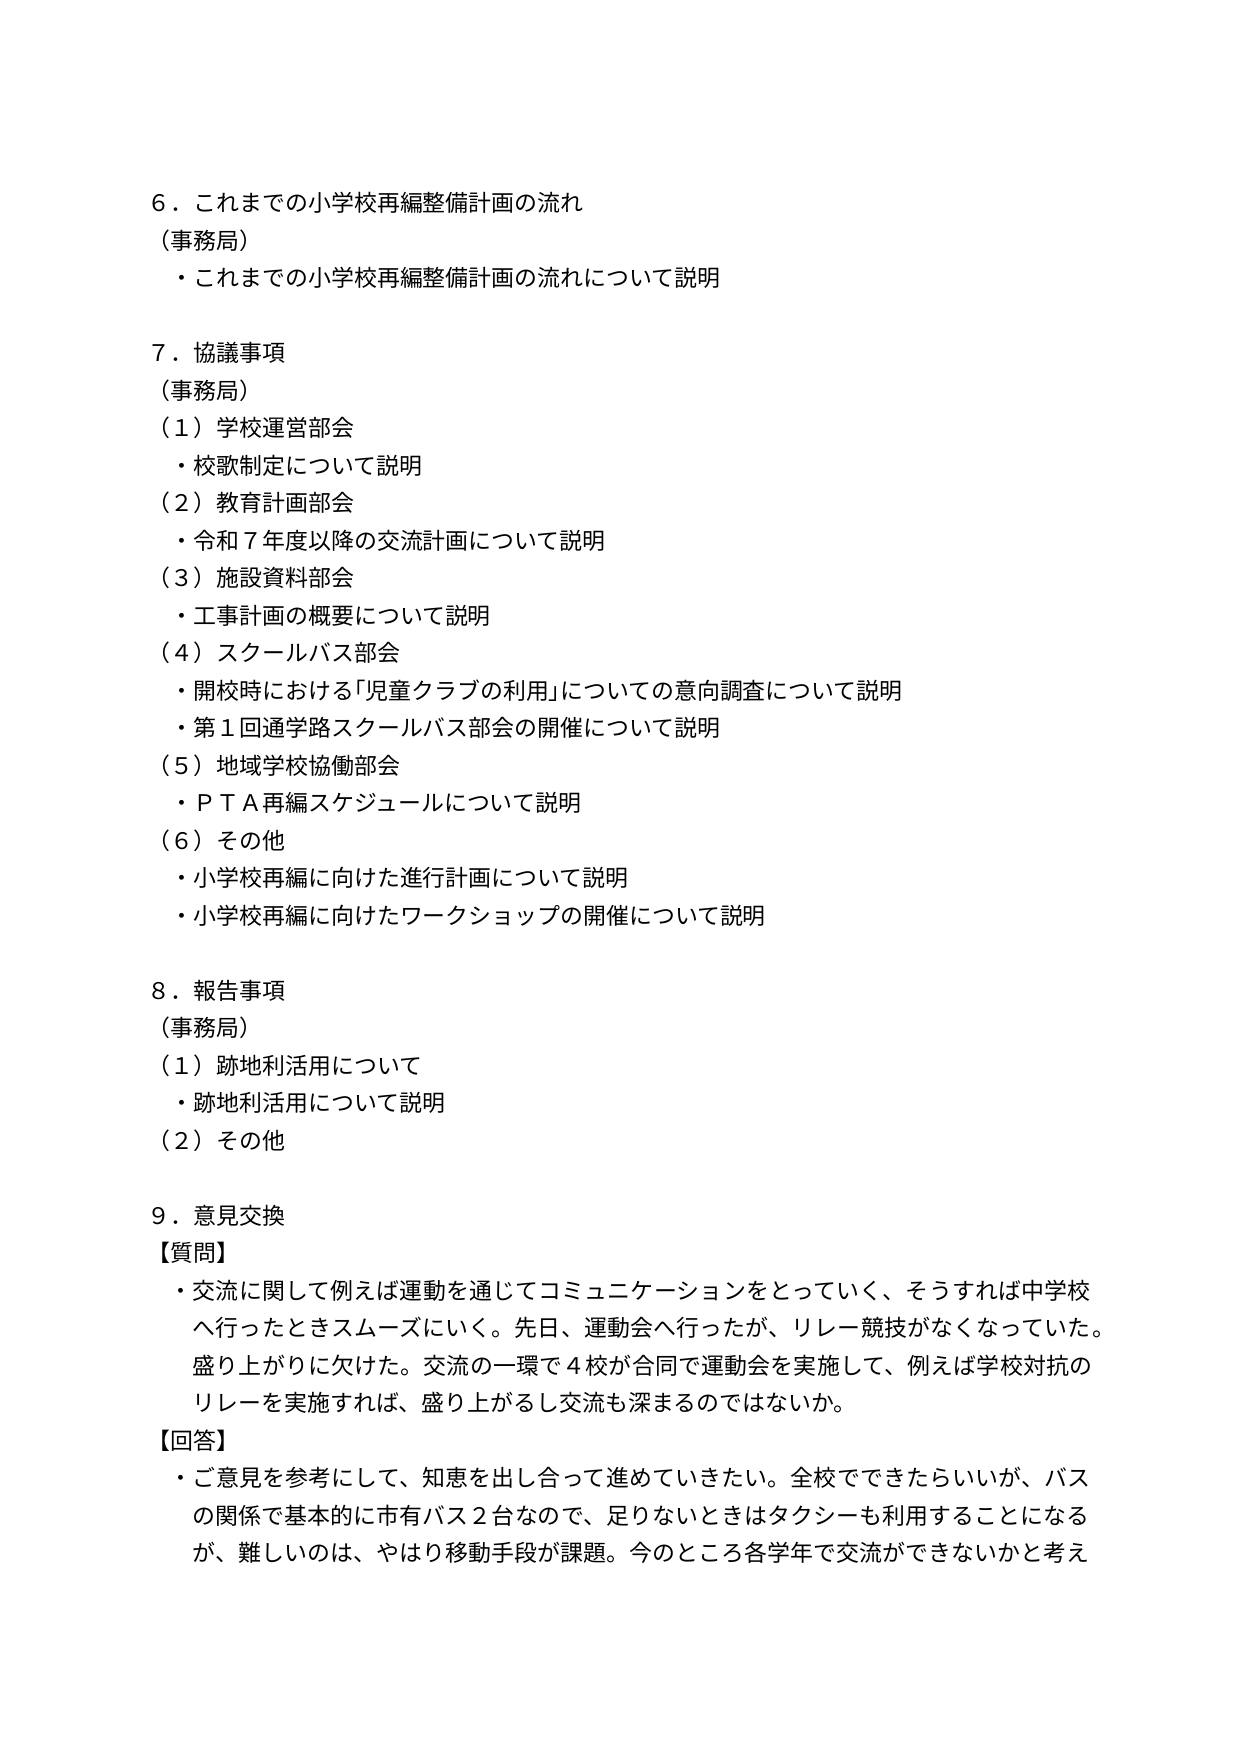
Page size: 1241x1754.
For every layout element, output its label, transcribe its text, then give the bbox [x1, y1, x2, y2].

text ・ＰＴＡ再編スケジュールについて説明 [148, 783, 1092, 821]
text ・校歌制定について説明 [148, 446, 1092, 483]
text ・令和７年度以降の交流計画について説明 [148, 521, 1092, 558]
text （事務局） [148, 1008, 1092, 1046]
text ６．これまでの小学校再編整備計画の流れ [148, 183, 1092, 221]
text ７．協議事項 [148, 333, 1092, 371]
text ９．意見交換 [148, 1196, 1092, 1233]
text ８．報告事項 [148, 971, 1092, 1008]
text （４）スクールバス部会 [148, 633, 1092, 671]
text （２）その他 [148, 1121, 1092, 1158]
text ・小学校再編に向けた進行計画について説明 [148, 858, 1092, 896]
text （５）地域学校協働部会 [148, 746, 1092, 783]
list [169, 1458, 1092, 1571]
text （２）教育計画部会 [148, 483, 1092, 521]
text ・交流に関して例えば運動を通じてコミュニケーションをとっていく、そうすれば中学校へ行ったときスムーズにいく。先日、運動会へ行ったが、リレー競技がなくなっていた。盛り上がりに欠けた。交流の一環で４校が合同で運動会を実施して、例えば学校対抗のリレーを実施すれば、盛り上がるし交流も深まるのではないか。 [169, 1271, 1092, 1421]
text （６）その他 [148, 821, 1092, 858]
text 【質問】 [148, 1233, 1092, 1271]
text （３）施設資料部会 [148, 558, 1092, 596]
text （事務局） [148, 371, 1092, 408]
text （事務局） [148, 221, 1092, 258]
text （１）跡地利活用について [148, 1046, 1092, 1083]
text ・跡地利活用について説明 [148, 1083, 1092, 1121]
text ・開校時における｢児童クラブの利用｣についての意向調査について説明 [148, 671, 1092, 708]
text ・これまでの小学校再編整備計画の流れについて説明 [148, 258, 1092, 296]
text （１）学校運営部会 [148, 408, 1092, 446]
text ・小学校再編に向けたワークショップの開催について説明 [148, 896, 1092, 933]
text ・第１回通学路スクールバス部会の開催について説明 [148, 708, 1092, 746]
text 【回答】 [148, 1421, 1092, 1458]
text ・工事計画の概要について説明 [148, 596, 1092, 633]
